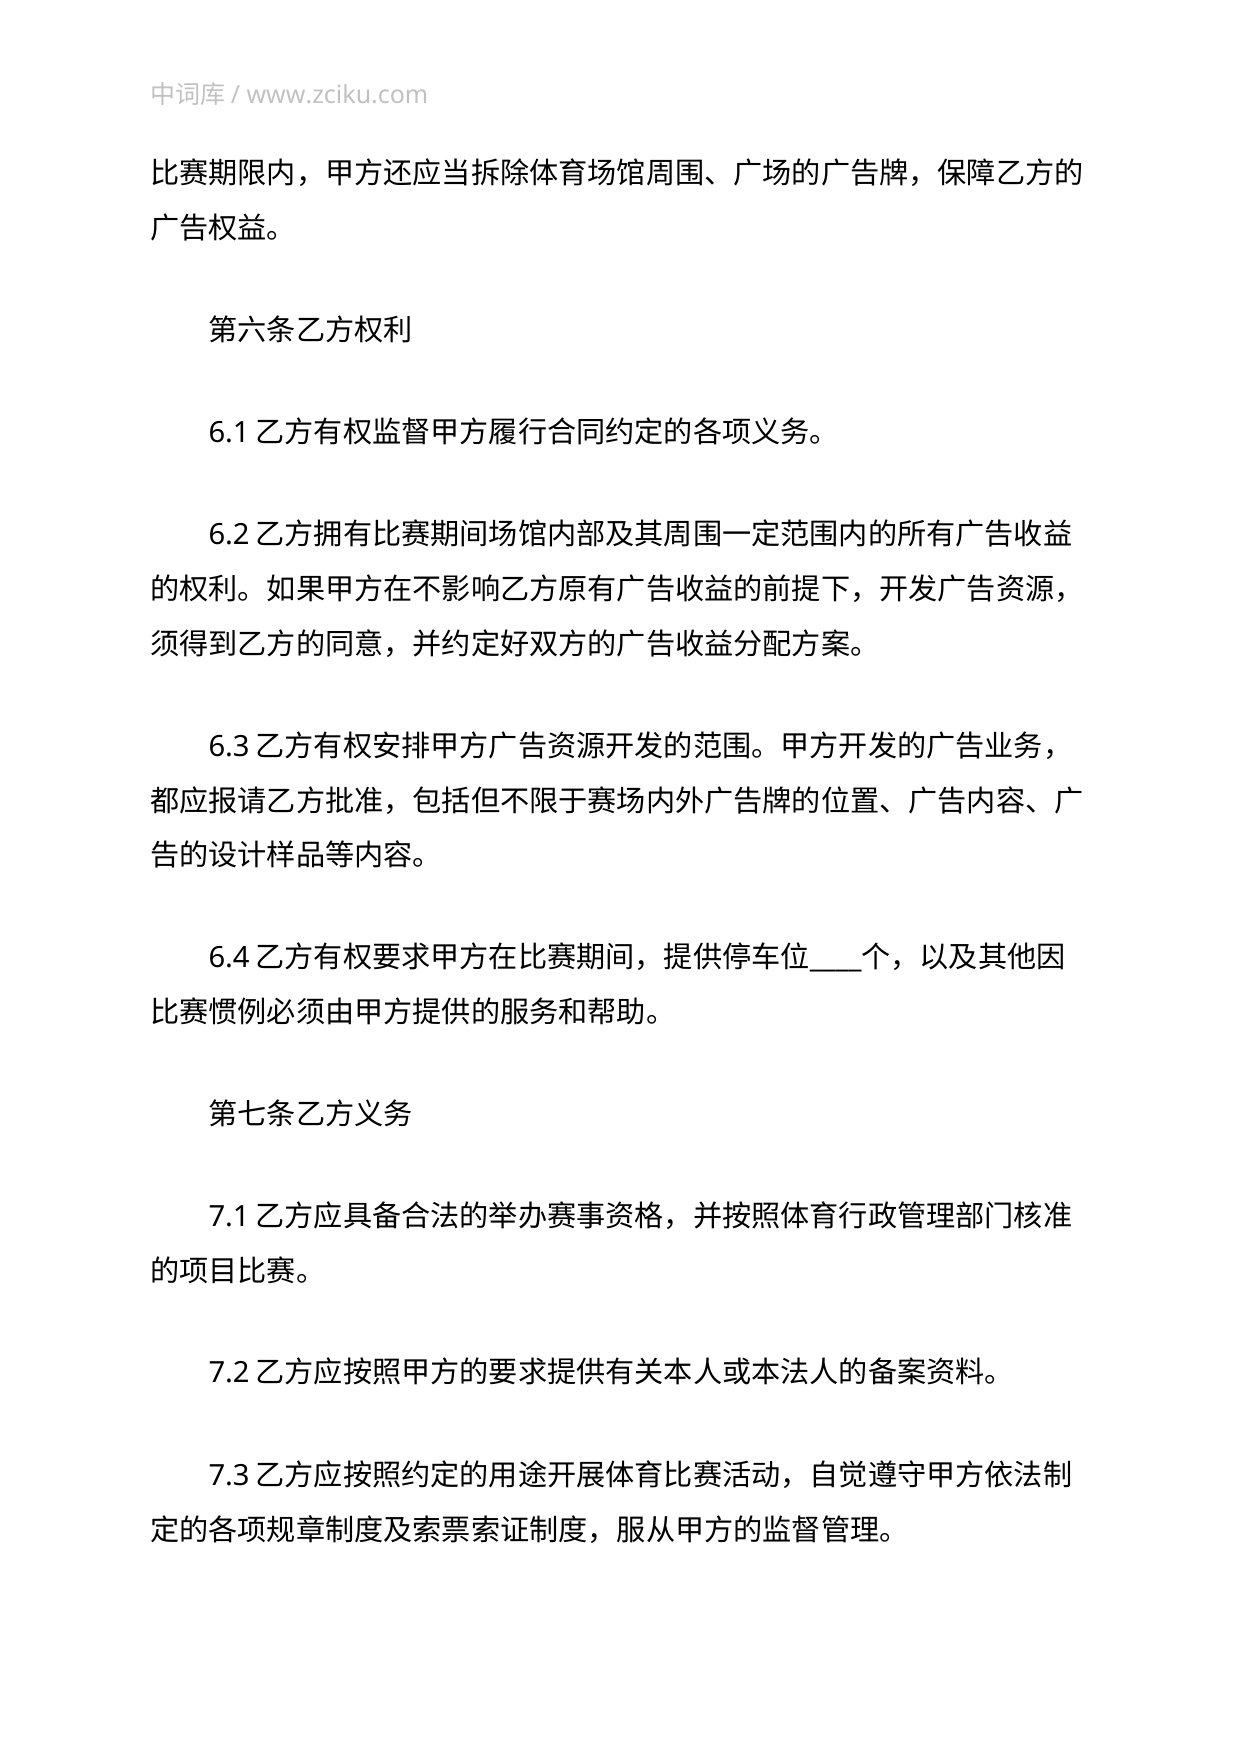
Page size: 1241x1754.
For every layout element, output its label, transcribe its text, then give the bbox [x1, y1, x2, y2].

text 7.3乙方应按照约定的用途开展体育比赛活动，自觉遵守甲方依法制定的各项规章制度及索票索证制度，服从甲方的监督管理。 [150, 1451, 1090, 1548]
text 7.1乙方应具备合法的举办赛事资格，并按照体育行政管理部门核准的项目比赛。 [150, 1192, 1090, 1289]
text 6.2乙方拥有比赛期间场馆内部及其周围一定范围内的所有广告收益的权利。如果甲方在不影响乙方原有广告收益的前提下，开发广告资源，须得到乙方的同意，并约定好双方的广告收益分配方案。 [150, 510, 1090, 663]
text 7.2乙方应按照甲方的要求提供有关本人或本法人的备案资料。 [150, 1349, 1090, 1391]
text 6.3乙方有权安排甲方广告资源开发的范围。甲方开发的广告业务，都应报请乙方批准，包括但不限于赛场内外广告牌的位置、广告内容、广告的设计样品等内容。 [150, 722, 1090, 874]
text 6.4乙方有权要求甲方在比赛期间，提供停车位____个，以及其他因比赛惯例必须由甲方提供的服务和帮助。 [150, 934, 1090, 1031]
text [150, 150, 1090, 247]
text 6.1乙方有权监督甲方履行合同约定的各项义务。 [150, 408, 1090, 451]
text 第六条乙方权利 [150, 307, 1090, 349]
text 第七条乙方义务 [150, 1091, 1090, 1133]
